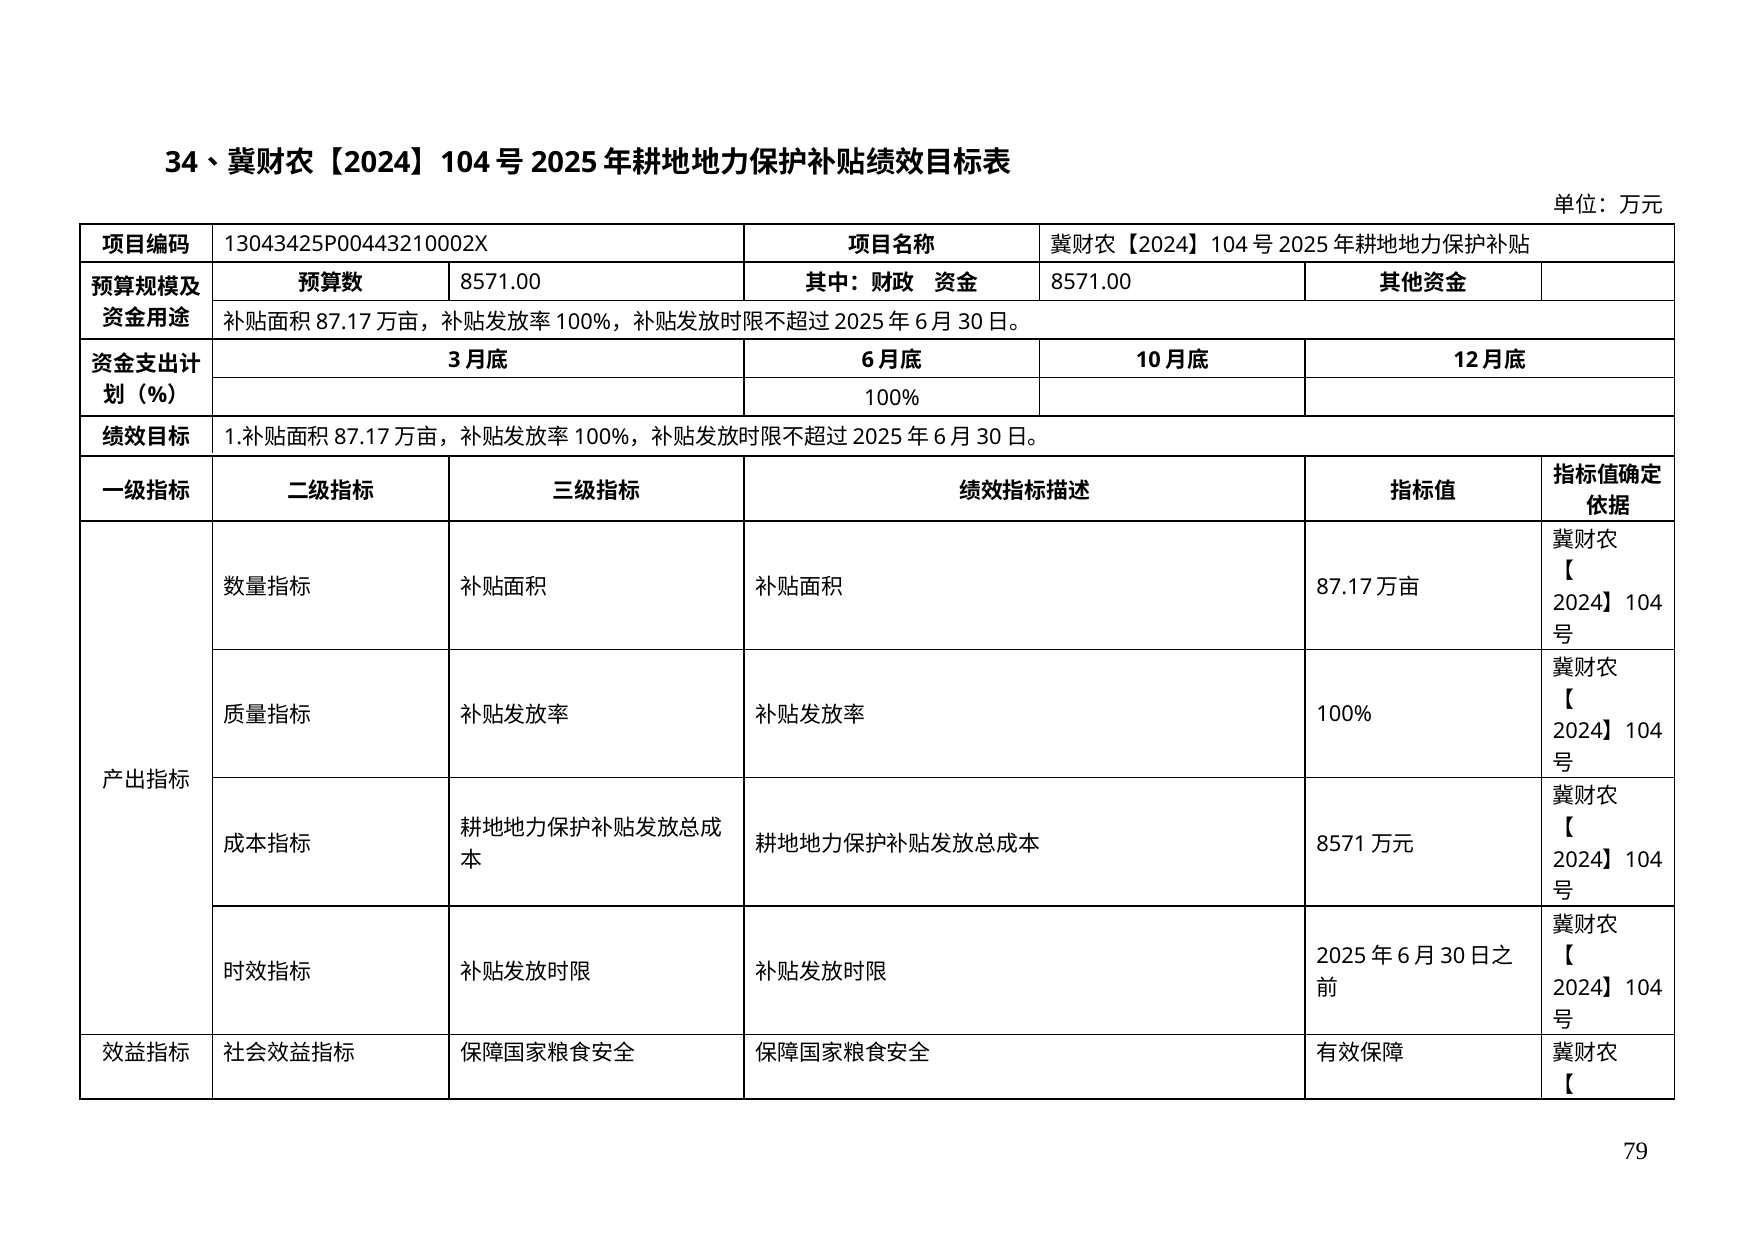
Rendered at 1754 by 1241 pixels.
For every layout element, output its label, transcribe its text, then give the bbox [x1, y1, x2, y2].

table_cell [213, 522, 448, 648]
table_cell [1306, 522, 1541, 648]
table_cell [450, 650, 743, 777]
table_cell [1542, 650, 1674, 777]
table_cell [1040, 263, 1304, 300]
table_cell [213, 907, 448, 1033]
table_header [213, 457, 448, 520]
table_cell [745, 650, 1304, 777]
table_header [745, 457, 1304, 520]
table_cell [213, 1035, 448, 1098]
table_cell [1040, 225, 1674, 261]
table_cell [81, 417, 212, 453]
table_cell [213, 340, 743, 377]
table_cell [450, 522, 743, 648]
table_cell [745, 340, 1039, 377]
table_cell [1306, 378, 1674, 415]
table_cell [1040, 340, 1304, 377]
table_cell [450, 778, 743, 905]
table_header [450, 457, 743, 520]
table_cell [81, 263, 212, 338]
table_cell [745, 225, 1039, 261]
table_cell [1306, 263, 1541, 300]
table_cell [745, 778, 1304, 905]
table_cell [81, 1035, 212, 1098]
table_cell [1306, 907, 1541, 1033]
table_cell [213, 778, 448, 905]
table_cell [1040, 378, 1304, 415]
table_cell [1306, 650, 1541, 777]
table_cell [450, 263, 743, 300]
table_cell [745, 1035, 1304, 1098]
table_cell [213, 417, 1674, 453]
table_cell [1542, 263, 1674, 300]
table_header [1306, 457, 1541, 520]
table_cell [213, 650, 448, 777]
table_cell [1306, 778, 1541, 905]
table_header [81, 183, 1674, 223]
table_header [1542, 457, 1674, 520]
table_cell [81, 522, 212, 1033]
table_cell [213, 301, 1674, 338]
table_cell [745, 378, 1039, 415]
text 34、冀财农【2024】104号2025年耕地地力保护补贴绩效目标表 [106, 142, 1648, 181]
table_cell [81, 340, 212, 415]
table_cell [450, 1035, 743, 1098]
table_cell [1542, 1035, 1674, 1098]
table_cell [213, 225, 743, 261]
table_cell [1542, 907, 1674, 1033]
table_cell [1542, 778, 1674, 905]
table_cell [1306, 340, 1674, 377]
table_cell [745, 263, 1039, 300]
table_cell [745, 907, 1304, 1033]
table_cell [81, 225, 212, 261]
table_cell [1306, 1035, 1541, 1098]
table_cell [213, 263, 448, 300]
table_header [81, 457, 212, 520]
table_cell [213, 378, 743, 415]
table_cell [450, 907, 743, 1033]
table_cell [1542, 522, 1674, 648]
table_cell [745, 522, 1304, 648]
